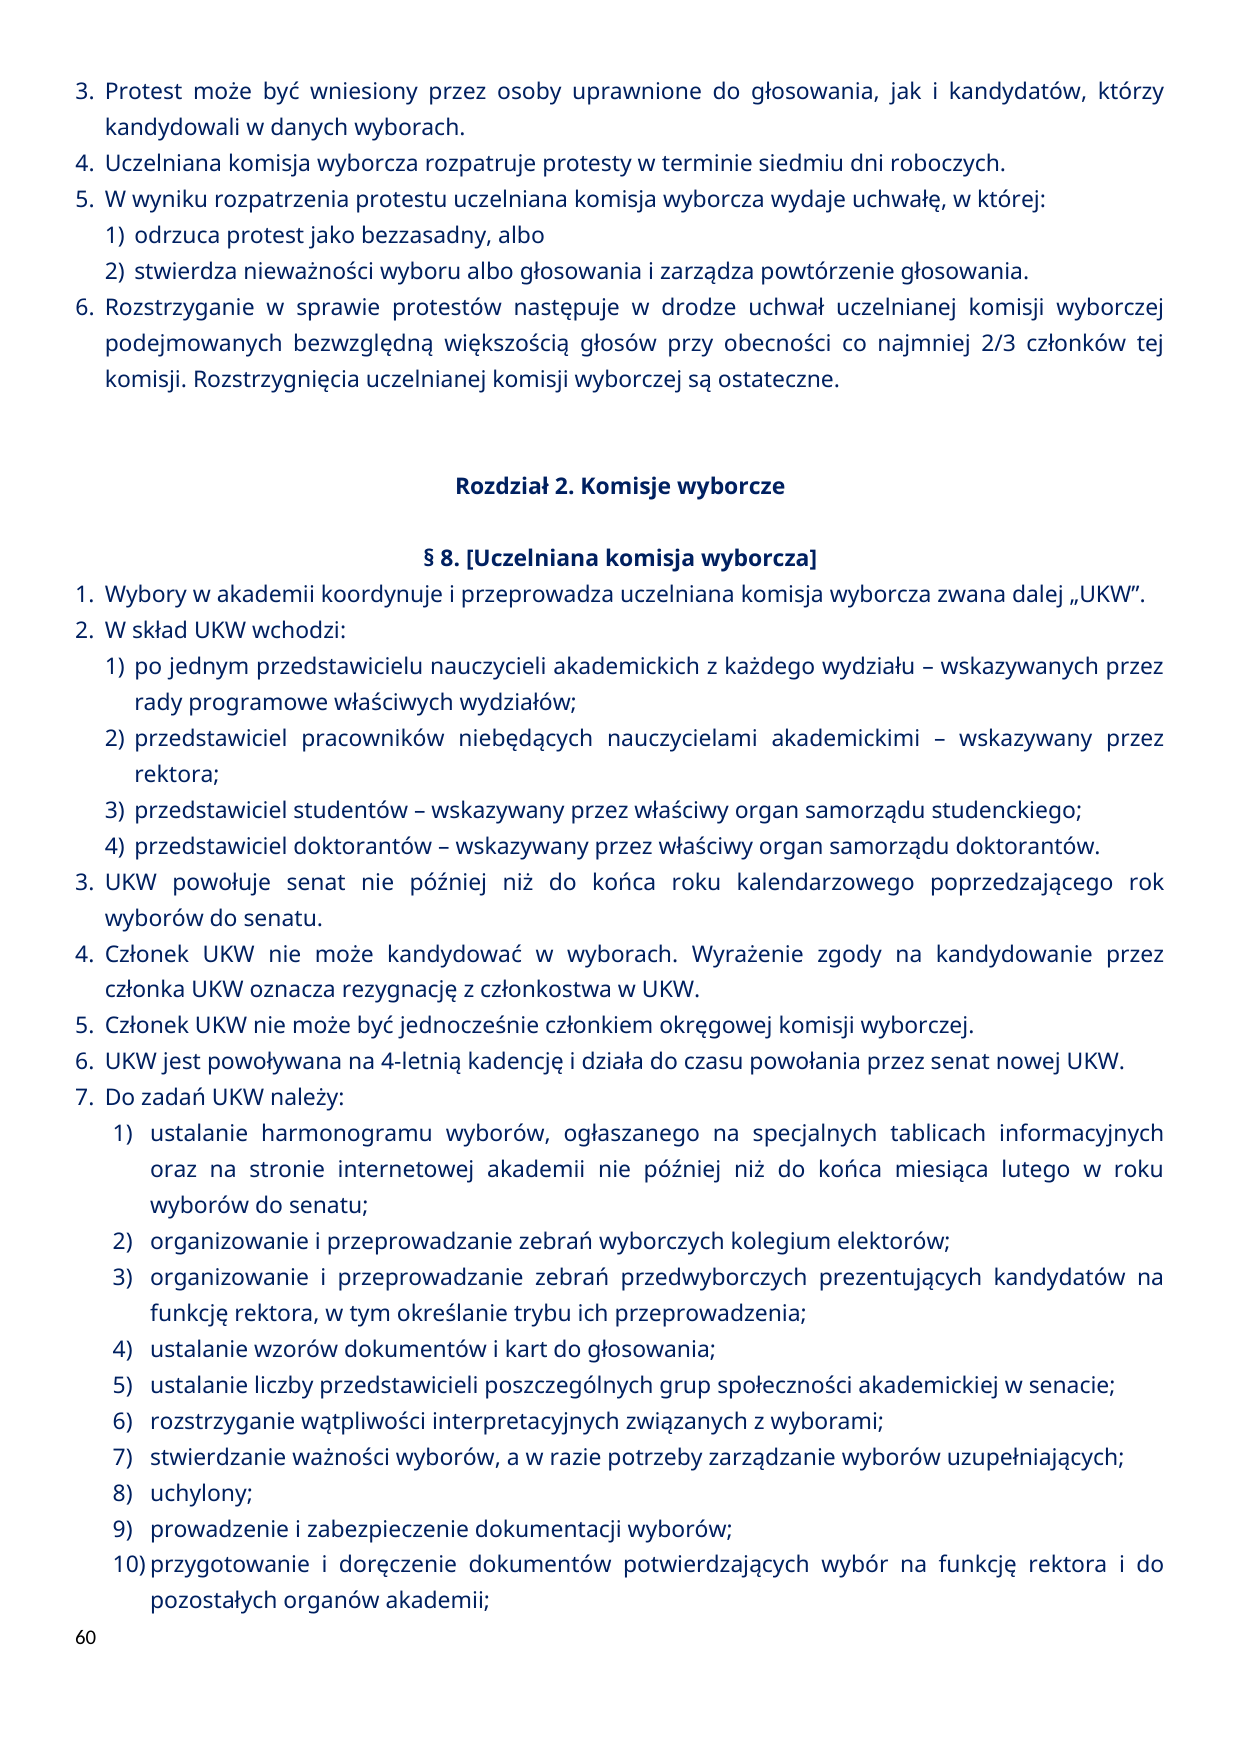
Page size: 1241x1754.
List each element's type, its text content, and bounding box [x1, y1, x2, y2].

list Protest może być wniesiony przez osoby uprawnione do głosowania, jak i kandydatów, którzy kandydowali w danych wyborach. [75, 75, 1165, 142]
list przedstawiciel studentów – wskazywany przez właściwy organ samorządu studenckiego; [104, 794, 1165, 825]
list uchylony; [112, 1477, 1165, 1508]
subtitle Rozdział 2. Komisje wyborcze [75, 470, 1165, 502]
list Członek UKW nie może być jednocześnie członkiem okręgowej komisji wyborczej. [75, 1009, 1165, 1041]
list organizowanie i przeprowadzanie zebrań wyborczych kolegium elektorów; [112, 1225, 1165, 1256]
subtitle § 8. [Uczelniana komisja wyborcza] [75, 542, 1165, 573]
list odrzuca protest jako bezzasadny, albo [104, 219, 1165, 250]
list stwierdza nieważności wyboru albo głosowania i zarządza powtórzenie głosowania. [104, 255, 1165, 286]
list UKW powołuje senat nie później niż do końca roku kalendarzowego poprzedzającego rok wyborów do senatu. [75, 866, 1165, 933]
list ustalanie liczby przedstawicieli poszczególnych grup społeczności akademickiej w senacie; [112, 1369, 1165, 1400]
list Do zadań UKW należy: [75, 1081, 1165, 1112]
list stwierdzanie ważności wyborów, a w razie potrzeby zarządzanie wyborów uzupełniających; [112, 1441, 1165, 1472]
list Wybory w akademii koordynuje i przeprowadza uczelniana komisja wyborcza zwana dalej „UKW”. [75, 578, 1165, 609]
list organizowanie i przeprowadzanie zebrań przedwyborczych prezentujących kandydatów na funkcję rektora, w tym określanie trybu ich przeprowadzenia; [112, 1261, 1165, 1328]
list W wyniku rozpatrzenia protestu uczelniana komisja wyborcza wydaje uchwałę, w której: [75, 183, 1165, 214]
list rozstrzyganie wątpliwości interpretacyjnych związanych z wyborami; [112, 1405, 1165, 1436]
list Członek UKW nie może kandydować w wyborach. Wyrażenie zgody na kandydowanie przez członka UKW oznacza rezygnację z członkostwa w UKW. [75, 937, 1165, 1005]
list Rozstrzyganie w sprawie protestów następuje w drodze uchwał uczelnianej komisji wyborczej podejmowanych bezwzględną większością głosów przy obecności co najmniej 2/3 członków tej komisji. Rozstrzygnięcia uczelnianej komisji wyborczej są ostateczne. [75, 291, 1165, 394]
list UKW jest powoływana na 4-letnią kadencję i działa do czasu powołania przez senat nowej UKW. [75, 1045, 1165, 1077]
list przedstawiciel doktorantów – wskazywany przez właściwy organ samorządu doktorantów. [104, 830, 1165, 861]
list przygotowanie i doręczenie dokumentów potwierdzających wybór na funkcję rektora i do pozostałych organów akademii; [112, 1548, 1165, 1616]
list po jednym przedstawicielu nauczycieli akademickich z każdego wydziału – wskazywanych przez rady programowe właściwych wydziałów; [104, 650, 1165, 717]
list Uczelniana komisja wyborcza rozpatruje protesty w terminie siedmiu dni roboczych. [75, 147, 1165, 178]
list przedstawiciel pracowników niebędących nauczycielami akademickimi – wskazywany przez rektora; [104, 722, 1165, 789]
list prowadzenie i zabezpieczenie dokumentacji wyborów; [112, 1512, 1165, 1544]
list W skład UKW wchodzi: [75, 614, 1165, 645]
list ustalanie harmonogramu wyborów, ogłaszanego na specjalnych tablicach informacyjnych oraz na stronie internetowej akademii nie później niż do końca miesiąca lutego w roku wyborów do senatu; [112, 1117, 1165, 1220]
list ustalanie wzorów dokumentów i kart do głosowania; [112, 1333, 1165, 1364]
